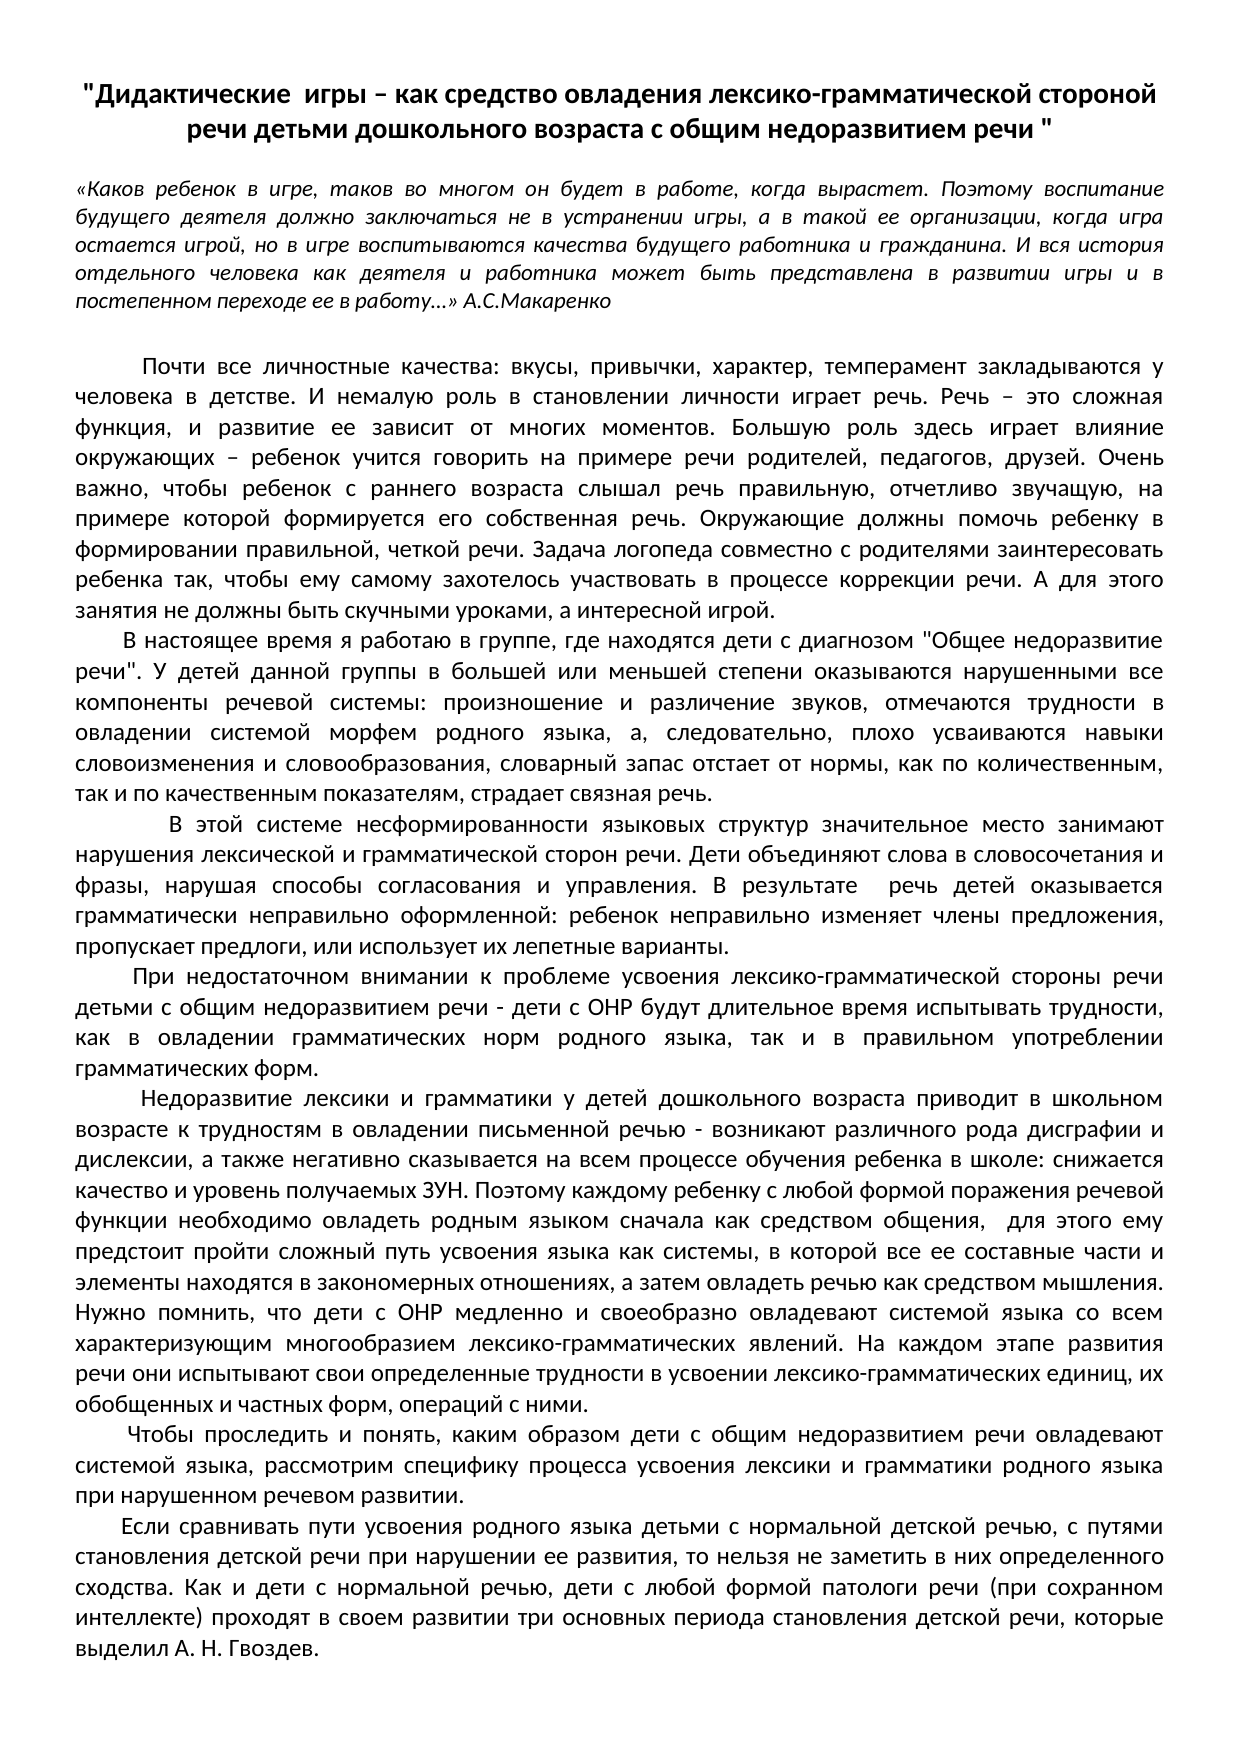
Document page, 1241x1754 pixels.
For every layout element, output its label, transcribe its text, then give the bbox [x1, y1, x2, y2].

text Почти все личностные качества: вкусы, привычки, характер, темперамент закладываются у человека в детстве. И немалую роль в становлении личности играет речь. Речь – это сложная функция, и развитие ее зависит от многих моментов. Большую роль здесь играет влияние окружающих – ребенок учится говорить на примере речи родителей, педагогов, друзей. Очень важно, чтобы ребенок с раннего возраста слышал речь правильную, отчетливо звучащую, на примере которой формируется его собственная речь. Окружающие должны помочь ребенку в формировании правильной, четкой речи. Задача логопеда совместно с родителями заинтересовать ребенка так, чтобы ему самому захотелось участвовать в процессе коррекции речи. А для этого занятия не должны быть скучными уроками, а интересной игрой. [75, 350, 1165, 625]
text Если сравнивать пути усвоения родного языка детьми с нормальной детской речью, с путями становления детской речи при нарушении ее развития, то нельзя не заметить в них определенного сходства. Как и дети с нормальной речью, дети с любой формой патологи речи (при сохранном интеллекте) проходят в своем развитии три основных периода становления детской речи, которые выделил А. Н. Гвоздев. [75, 1510, 1165, 1662]
text "Дидактические игры – как средство овладения лексико-грамматической стороной речи детьми дошкольного возраста с общим недоразвитием речи " [75, 75, 1165, 146]
text В настоящее время я работаю в группе, где находятся дети с диагнозом "Общее недоразвитие речи". У детей данной группы в большей или меньшей степени оказываются нарушенными все компоненты речевой системы: произношение и различение звуков, отмечаются трудности в овладении системой морфем родного языка, а, следовательно, плохо усваиваются навыки словоизменения и словообразования, словарный запас отстает от нормы, как по количественным, так и по качественным показателям, страдает связная речь. [75, 625, 1165, 808]
text «Каков ребенок в игре, таков во многом он будет в работе, когда вырастет. Поэтому воспитание будущего деятеля должно заключаться не в устранении игры, а в такой ее организации, когда игра остается игрой, но в игре воспитываются качества будущего работника и гражданина. И вся история отдельного человека как деятеля и работника может быть представлена в развитии игры и в постепенном переходе ее в работу…» А.С.Макаренко [75, 174, 1165, 314]
text В этой системе несформированности языковых структур значительное место занимают нарушения лексической и грамматической сторон речи. Дети объединяют слова в словосочетания и фразы, нарушая способы согласования и управления. В результате речь детей оказывается грамматически неправильно оформленной: ребенок неправильно изменяет члены предложения, пропускает предлоги, или использует их лепетные варианты. [75, 808, 1165, 960]
text Чтобы проследить и понять, каким образом дети с общим недоразвитием речи овладевают системой языка, рассмотрим специфику процесса усвоения лексики и грамматики родного языка при нарушенном речевом развитии. [75, 1418, 1165, 1510]
text Недоразвитие лексики и грамматики у детей дошкольного возраста приводит в школьном возрасте к трудностям в овладении письменной речью - возникают различного рода дисграфии и дислексии, а также негативно сказывается на всем процессе обучения ребенка в школе: снижается качество и уровень получаемых ЗУН. Поэтому каждому ребенку с любой формой поражения речевой функции необходимо овладеть родным языком сначала как средством общения, для этого ему предстоит пройти сложный путь усвоения языка как системы, в которой все ее составные части и элементы находятся в закономерных отношениях, а затем овладеть речью как средством мышления. Нужно помнить, что дети с ОНР медленно и своеобразно овладевают системой языка со всем характеризующим многообразием лексико-грамматических явлений. На каждом этапе развития речи они испытывают свои определенные трудности в усвоении лексико-грамматических единиц, их обобщенных и частных форм, операций с ними. [75, 1082, 1165, 1418]
text При недостаточном внимании к проблеме усвоения лексико-грамматической стороны речи детьми с общим недоразвитием речи - дети с ОНР будут длительное время испытывать трудности, как в овладении грамматических норм родного языка, так и в правильном употреблении грамматических форм. [75, 960, 1165, 1082]
